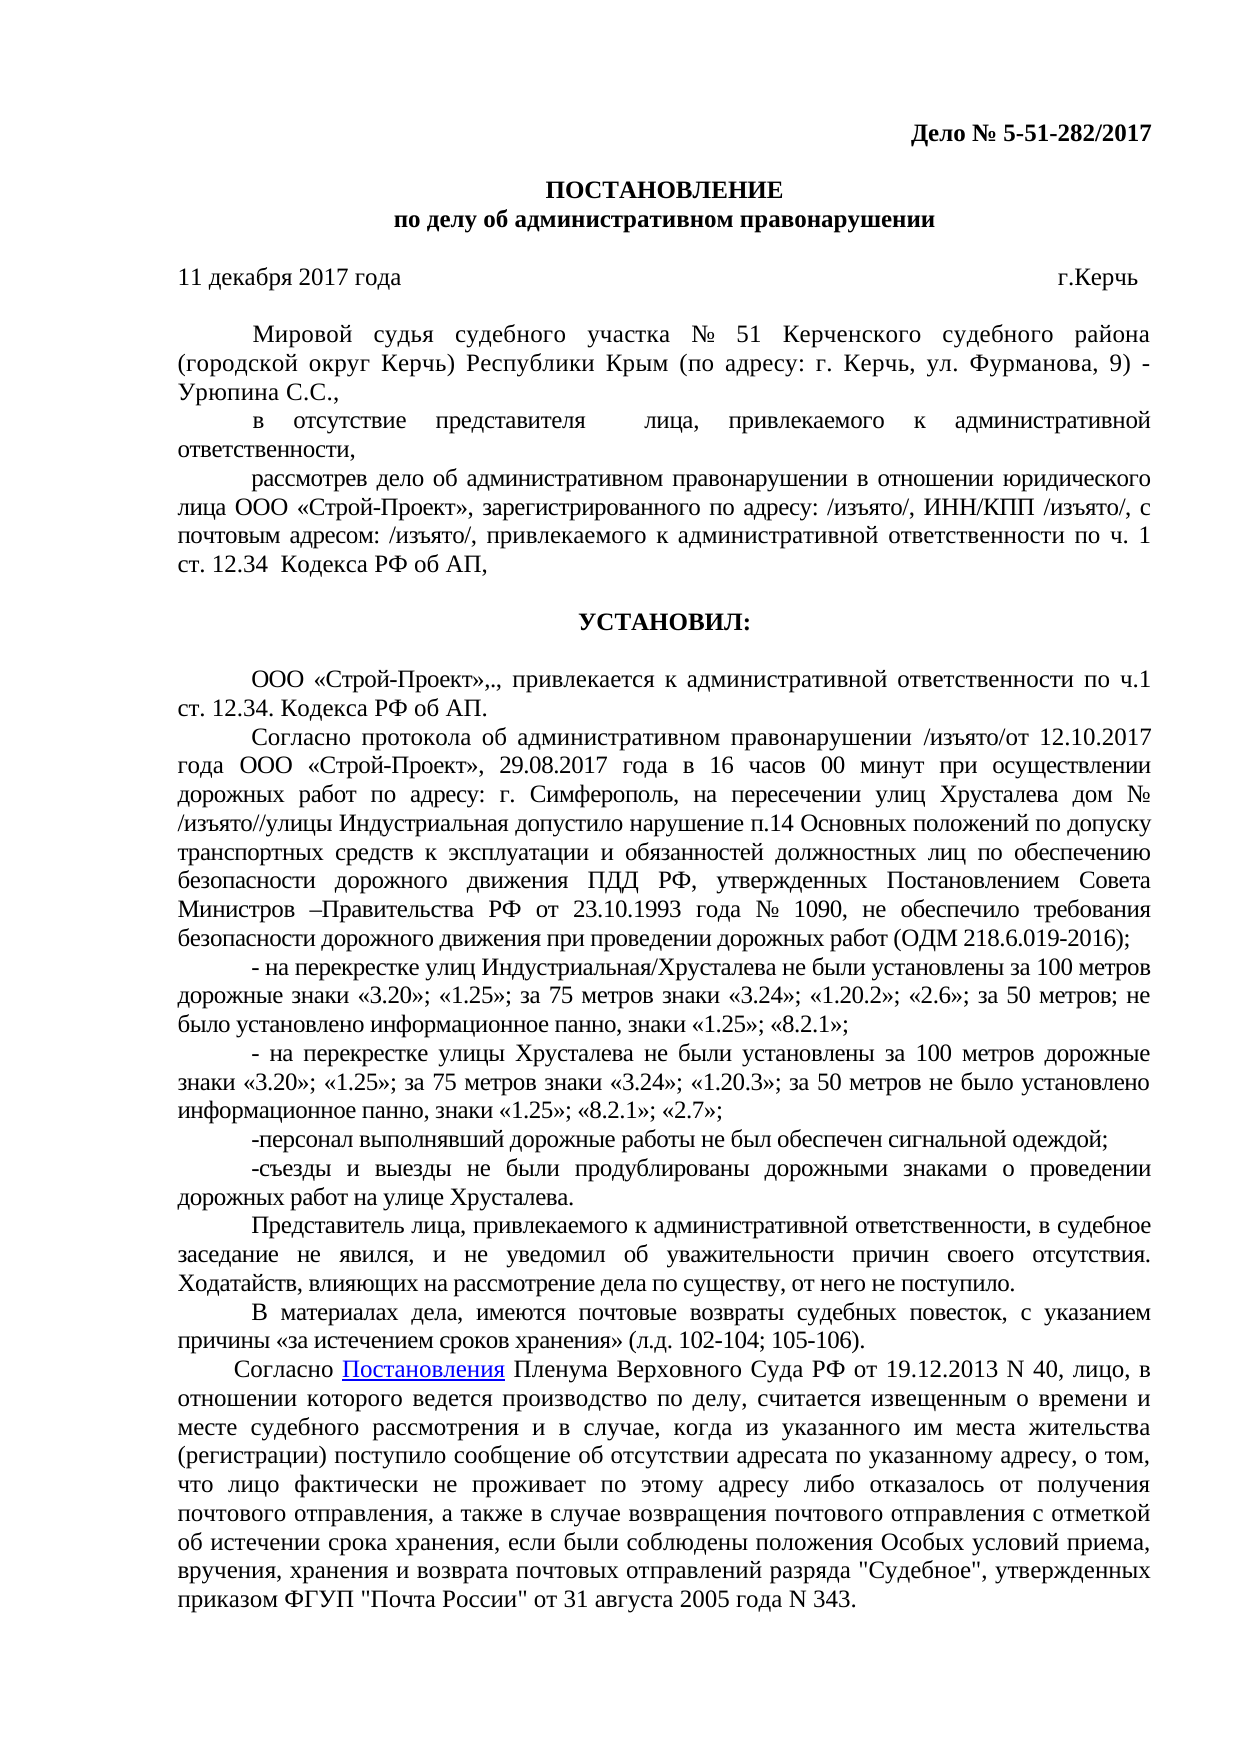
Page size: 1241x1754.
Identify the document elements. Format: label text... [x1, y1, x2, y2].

text рассмотрев дело об административном правонарушении в отношении юридического лица ООО «Строй-Проект», зарегистрированного по адресу: /изъято/, ИНН/КПП /изъято/, с почтовым адресом: /изъято/, привлекаемого к административной ответственности по ч. 1 ст. 12.34 Кодекса РФ об АП, [177, 463, 1152, 578]
text ООО «Строй-Проект»,., привлекается к административной ответственности по ч.1 ст. 12.34. Кодекса РФ об АП. [177, 664, 1152, 722]
text - на перекрестке улиц Индустриальная/Хрусталева не были установлены за 100 метров дорожные знаки «3.20»; «1.25»; за 75 метров знаки «3.24»; «1.20.2»; «2.6»; за 50 метров; не было установлено информационное панно, знаки «1.25»; «8.2.1»; [177, 952, 1152, 1038]
text - на перекрестке улицы Хрусталева не были установлены за 100 метров дорожные знаки «3.20»; «1.25»; за 75 метров знаки «3.24»; «1.20.3»; за 50 метров не было установлено информационное панно, знаки «1.25»; «8.2.1»; «2.7»; [177, 1038, 1152, 1124]
text 11 декабря 2017 года г.Керчь [177, 262, 1152, 291]
text УСТАНОВИЛ: [177, 607, 1152, 636]
text Согласно Постановления Пленума Верховного Суда РФ от 19.12.2013 N 40, лицо, в отношении которого ведется производство по делу, считается извещенным о времени и месте судебного рассмотрения и в случае, когда из указанного им места жительства (регистрации) поступило сообщение об отсутствии адресата по указанному адресу, о том, что лицо фактически не проживает по этому адресу либо отказалось от получения почтового отправления, а также в случае возвращения почтового отправления с отметкой об истечении срока хранения, если были соблюдены положения Особых условий приема, вручения, хранения и возврата почтовых отправлений разряда "Судебное", утвержденных приказом ФГУП "Почта России" от 31 августа 2005 года N 343. [177, 1354, 1152, 1613]
text -персонал выполнявший дорожные работы не был обеспечен сигнальной одеждой; [177, 1124, 1152, 1153]
title Дело № 5-51-282/2017 [177, 118, 1152, 147]
text Мировой судья судебного участка № 51 Керченского судебного района (городской округ Керчь) Республики Крым (по адресу: г. Керчь, ул. Фурманова, 9) - Урюпина С.С., [177, 319, 1152, 406]
text Согласно протокола об административном правонарушении /изъято/от 12.10.2017 года ООО «Строй-Проект», 29.08.2017 года в 16 часов 00 минут при осуществлении дорожных работ по адресу: г. Симферополь, на пересечении улиц Хрусталева дом № /изъято//улицы Индустриальная допустило нарушение п.14 Основных положений по допуску транспортных средств к эксплуатации и обязанностей должностных лиц по обеспечению безопасности дорожного движения ПДД РФ, утвержденных Постановлением Совета Министров –Правительства РФ от 23.10.1993 года № 1090, не обеспечило требования безопасности дорожного движения при проведении дорожных работ (ОДМ 218.6.019-2016); [177, 722, 1152, 952]
text Представитель лица, привлекаемого к административной ответственности, в судебное заседание не явился, и не уведомил об уважительности причин своего отсутствия. Ходатайств, влияющих на рассмотрение дела по существу, от него не поступило. [177, 1211, 1152, 1297]
title по делу об административном правонарушении [177, 204, 1152, 233]
title ПОСТАНОВЛЕНИЕ [177, 176, 1152, 204]
text В материалах дела, имеются почтовые возвраты судебных повесток, с указанием причины «за истечением сроков хранения» (л.д. 102-104; 105-106). [177, 1297, 1152, 1354]
text в отсутствие представителя лица, привлекаемого к административной ответственности, [177, 406, 1152, 463]
text -съезды и выезды не были продублированы дорожными знаками о проведении дорожных работ на улице Хрусталева. [177, 1153, 1152, 1211]
